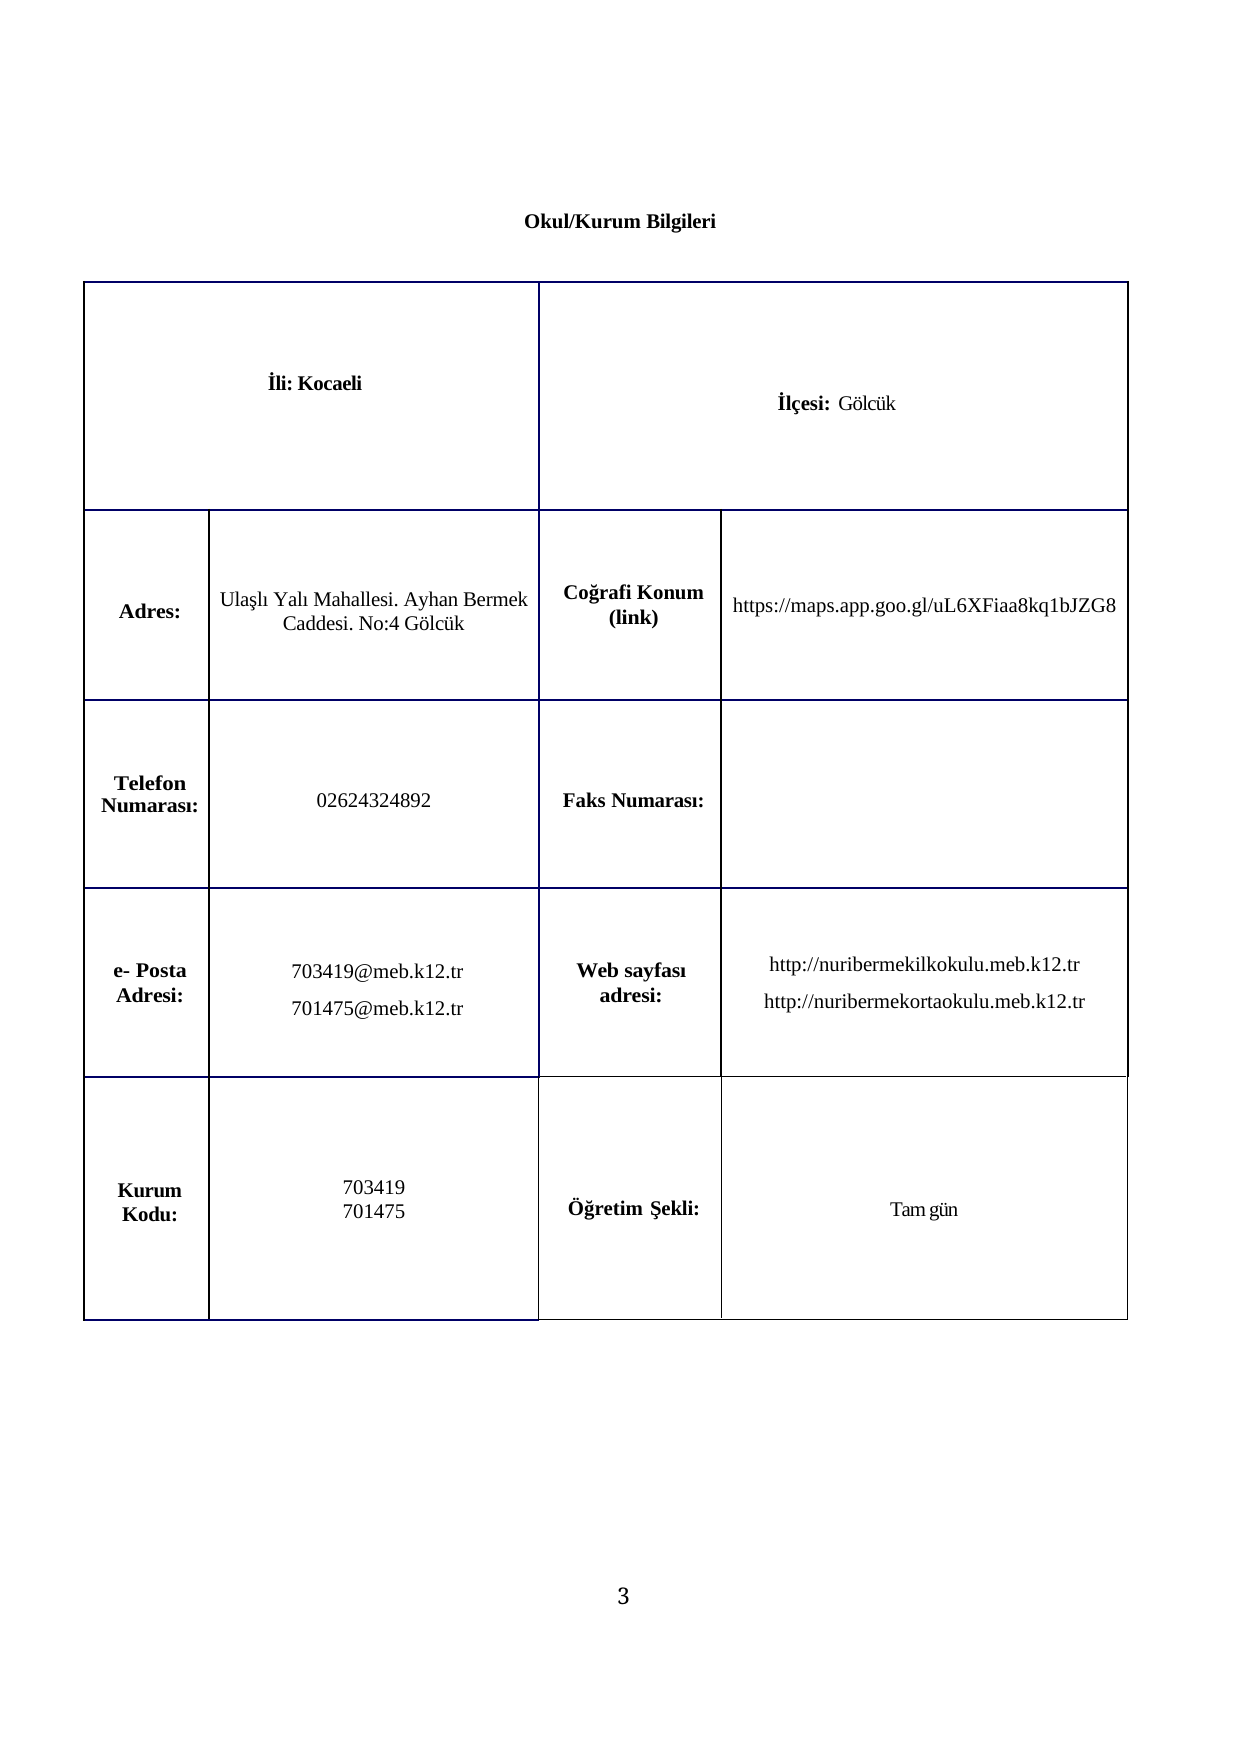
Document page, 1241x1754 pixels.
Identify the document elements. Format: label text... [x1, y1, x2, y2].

text Okul/Kurum Bilgileri [58, 208, 1182, 233]
table_cell 02624324892 [210, 701, 538, 887]
table_cell Telefon Numarası: [85, 701, 208, 887]
table_cell e- Posta Adresi: [85, 889, 208, 1076]
table_cell Ulaşlı Yalı Mahallesi. Ayhan Bermek Caddesi. No:4 Gölcük [210, 511, 538, 698]
table_cell http://nuribermekilkokulu.meb.k12.tr http://nuribermekortaokulu.meb.k12.tr [722, 889, 1127, 1076]
table_cell Web sayfası adresi: [540, 889, 720, 1076]
table_cell Kurum Kodu: [85, 1078, 208, 1319]
table_cell Coğrafi Konum (link) [540, 511, 720, 698]
table_cell Adres: [85, 511, 208, 698]
table_cell 703419 701475 [210, 1078, 538, 1319]
table_cell https://maps.app.goo.gl/uL6XFiaa8kq1bJZG8 [722, 511, 1127, 698]
table_header İli: Kocaeli [85, 283, 538, 509]
table_cell [722, 701, 1127, 887]
table_cell Tam gün [721, 1076, 1127, 1319]
table_header İlçesi: Gölcük [540, 283, 1127, 509]
table_cell 703419@meb.k12.tr 701475@meb.k12.tr [210, 889, 538, 1076]
table_cell Faks Numarası: [540, 701, 720, 887]
table_cell Öğretim Şekli: [539, 1077, 721, 1319]
